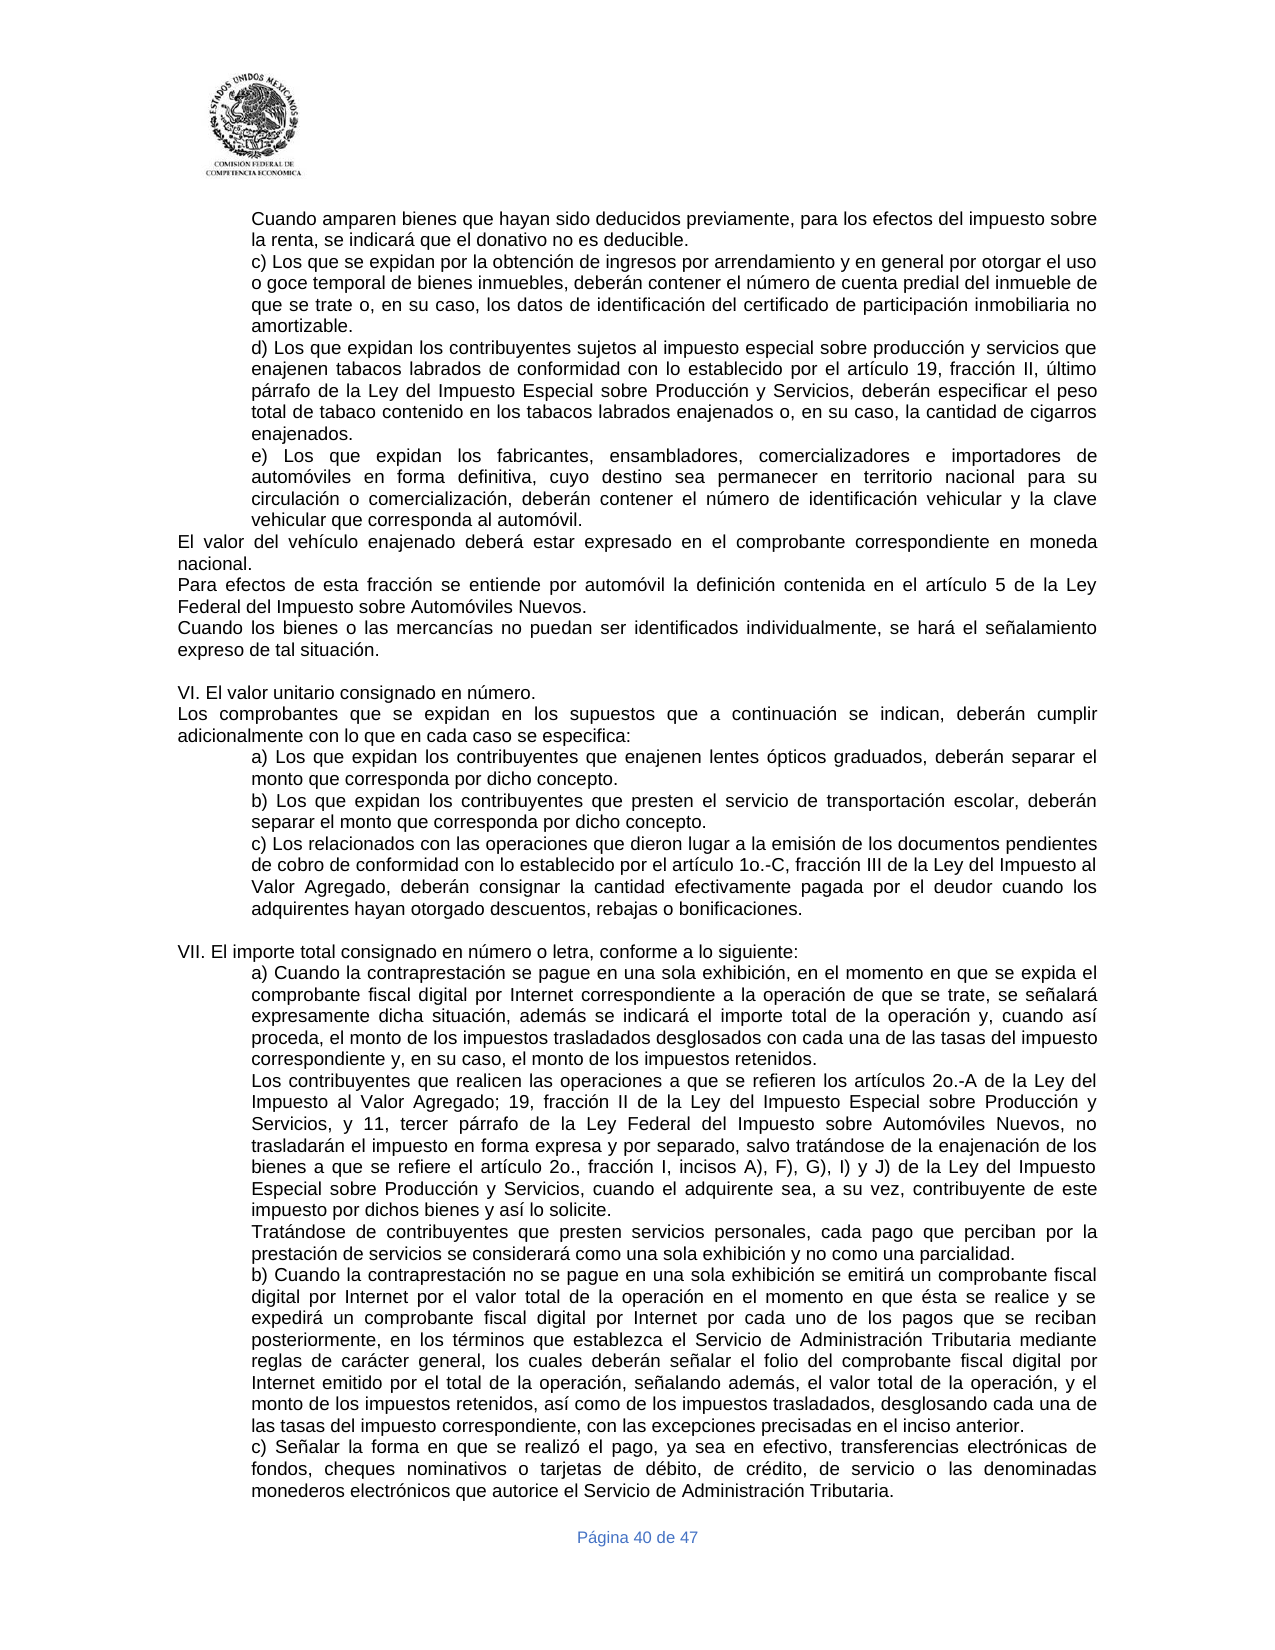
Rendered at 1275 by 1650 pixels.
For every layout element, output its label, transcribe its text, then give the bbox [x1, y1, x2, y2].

text VII. El importe total consignado en número o letra, conforme a lo siguiente: [177, 940, 1098, 962]
text El valor del vehículo enajenado deberá estar expresado en el comprobante correspondiente en moneda nacional. [177, 531, 1098, 574]
text Los comprobantes que se expidan en los supuestos que a continuación se indican, deberán cumplir adicionalmente con lo que en cada caso se especifica: [177, 703, 1098, 746]
text Los contribuyentes que realicen las operaciones a que se refieren los artículos 2o.-A de la Ley del Impuesto al Valor Agregado; 19, fracción II de la Ley del Impuesto Especial sobre Producción y Servicios, y 11, tercer párrafo de la Ley Federal del Impuesto sobre Automóviles Nuevos, no trasladarán el impuesto en forma expresa y por separado, salvo tratándose de la enajenación de los bienes a que se refiere el artículo 2o., fracción I, incisos A), F), G), I) y J) de la Ley del Impuesto Especial sobre Producción y Servicios, cuando el adquirente sea, a su vez, contribuyente de este impuesto por dichos bienes y así lo solicite. [251, 1070, 1098, 1221]
text c) Los relacionados con las operaciones que dieron lugar a la emisión de los documentos pendientes de cobro de conformidad con lo establecido por el artículo 1o.-C, fracción III de la Ley del Impuesto al Valor Agregado, deberán consignar la cantidad efectivamente pagada por el deudor cuando los adquirentes hayan otorgado descuentos, rebajas o bonificaciones. [251, 833, 1098, 919]
text VI. El valor unitario consignado en número. [177, 682, 1098, 703]
text a) Los que expidan los contribuyentes que enajenen lentes ópticos graduados, deberán separar el monto que corresponda por dicho concepto. [251, 746, 1098, 789]
text b) Los que expidan los contribuyentes que presten el servicio de transportación escolar, deberán separar el monto que corresponda por dicho concepto. [251, 789, 1098, 833]
text d) Los que expidan los contribuyentes sujetos al impuesto especial sobre producción y servicios que enajenen tabacos labrados de conformidad con lo establecido por el artículo 19, fracción II, último párrafo de la Ley del Impuesto Especial sobre Producción y Servicios, deberán especificar el peso total de tabaco contenido en los tabacos labrados enajenados o, en su caso, la cantidad de cigarros enajenados. [251, 337, 1098, 444]
text c) Señalar la forma en que se realizó el pago, ya sea en efectivo, transferencias electrónicas de fondos, cheques nominativos o tarjetas de débito, de crédito, de servicio o las denominadas monederos electrónicos que autorice el Servicio de Administración Tributaria. [251, 1436, 1098, 1501]
text a) Cuando la contraprestación se pague en una sola exhibición, en el momento en que se expida el comprobante fiscal digital por Internet correspondiente a la operación de que se trate, se señalará expresamente dicha situación, además se indicará el importe total de la operación y, cuando así proceda, el monto de los impuestos trasladados desglosados con cada una de las tasas del impuesto correspondiente y, en su caso, el monto de los impuestos retenidos. [251, 962, 1098, 1070]
text Cuando los bienes o las mercancías no puedan ser identificados individualmente, se hará el señalamiento expreso de tal situación. [177, 617, 1098, 660]
text e) Los que expidan los fabricantes, ensambladores, comercializadores e importadores de automóviles en forma definitiva, cuyo destino sea permanecer en territorio nacional para su circulación o comercialización, deberán contener el número de identificación vehicular y la clave vehicular que corresponda al automóvil. [251, 444, 1098, 531]
text Tratándose de contribuyentes que presten servicios personales, cada pago que perciban por la prestación de servicios se considerará como una sola exhibición y no como una parcialidad. [251, 1221, 1098, 1264]
text c) Los que se expidan por la obtención de ingresos por arrendamiento y en general por otorgar el uso o goce temporal de bienes inmuebles, deberán contener el número de cuenta predial del inmueble de que se trate o, en su caso, los datos de identificación del certificado de participación inmobiliaria no amortizable. [251, 250, 1098, 337]
picture [188, 73, 322, 179]
text b) Cuando la contraprestación no se pague en una sola exhibición se emitirá un comprobante fiscal digital por Internet por el valor total de la operación en el momento en que ésta se realice y se expedirá un comprobante fiscal digital por Internet por cada uno de los pagos que se reciban posteriormente, en los términos que establezca el Servicio de Administración Tributaria mediante reglas de carácter general, los cuales deberán señalar el folio del comprobante fiscal digital por Internet emitido por el total de la operación, señalando además, el valor total de la operación, y el monto de los impuestos retenidos, así como de los impuestos trasladados, desglosando cada una de las tasas del impuesto correspondiente, con las excepciones precisadas en el inciso anterior. [251, 1264, 1098, 1436]
text Para efectos de esta fracción se entiende por automóvil la definición contenida en el artículo 5 de la Ley Federal del Impuesto sobre Automóviles Nuevos. [177, 574, 1098, 617]
